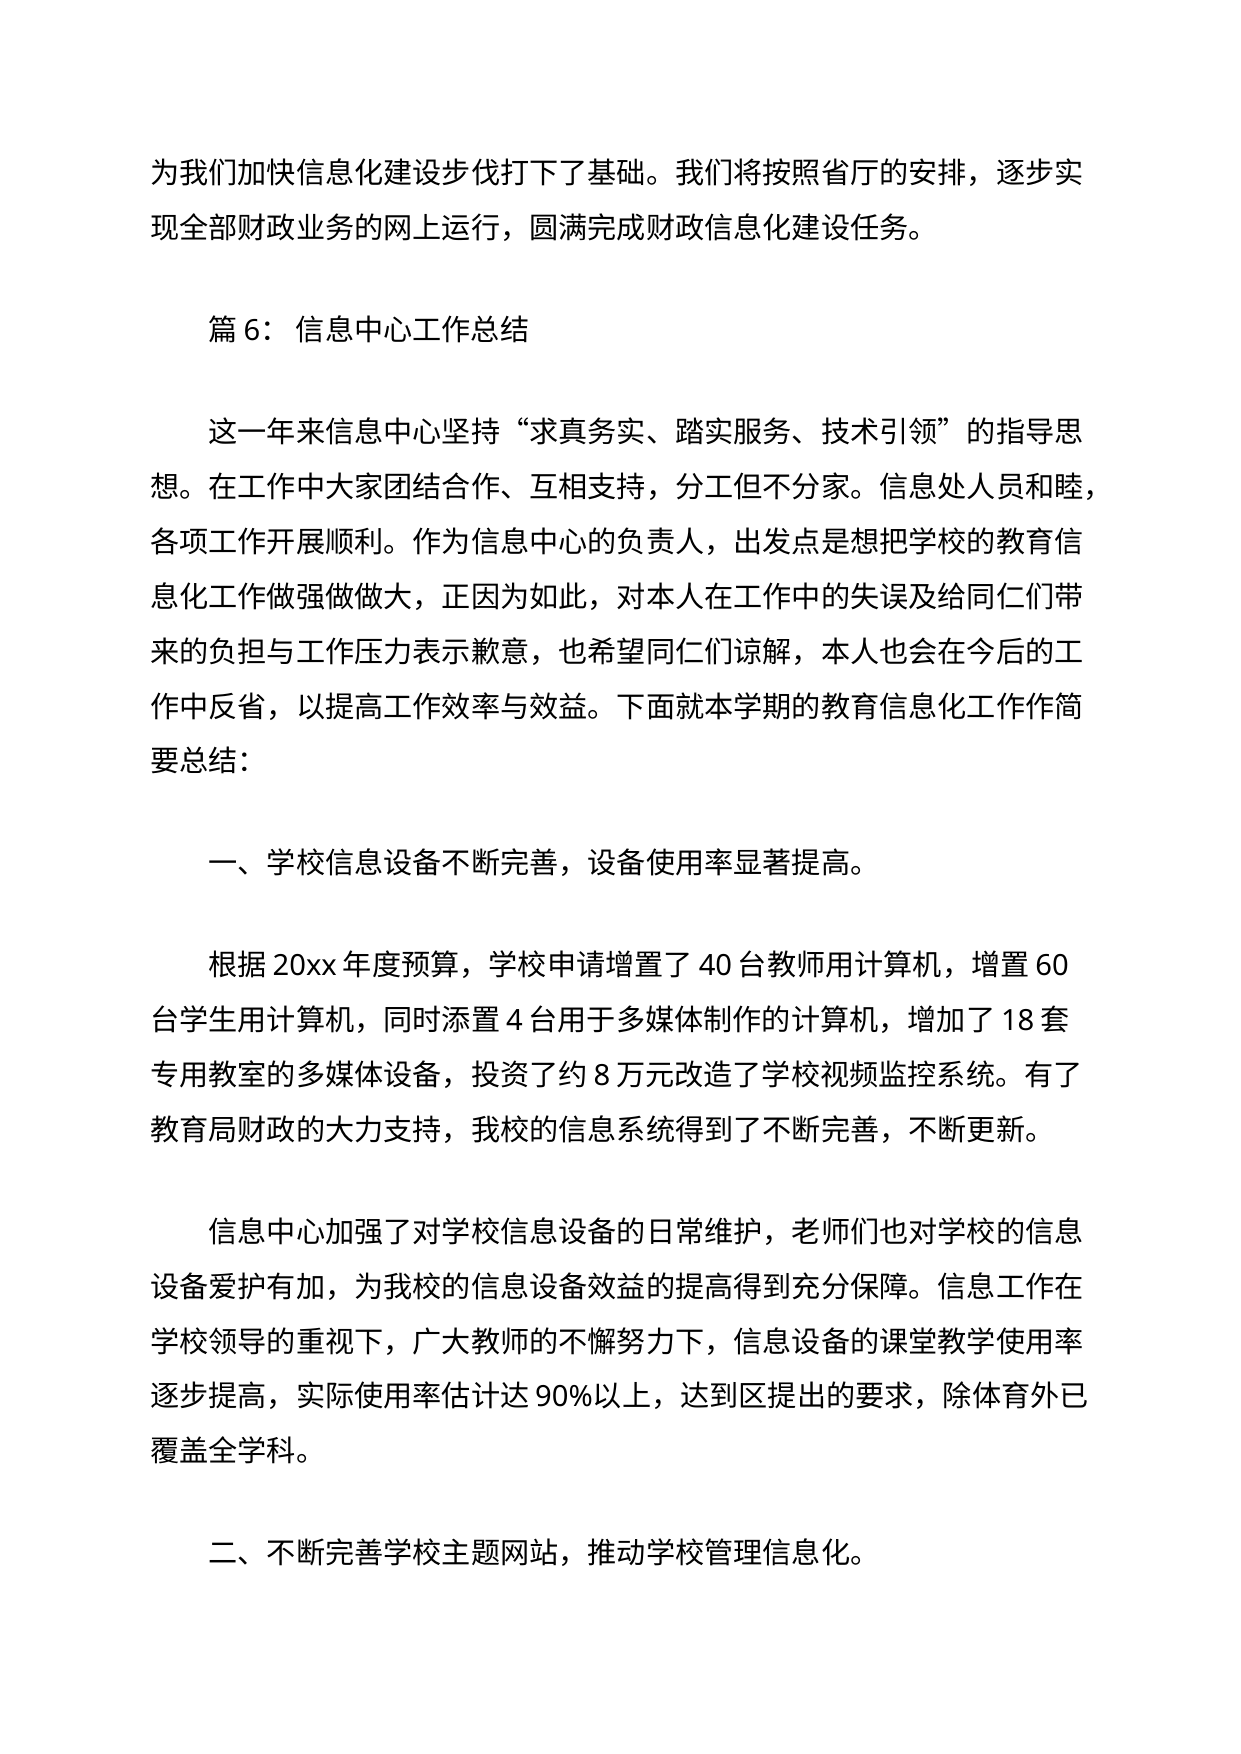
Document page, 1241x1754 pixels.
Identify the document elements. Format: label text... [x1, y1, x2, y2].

text 根据20xx年度预算，学校申请增置了40台教师用计算机，增置60台学生用计算机，同时添置4台用于多媒体制作的计算机，增加了18套专用教室的多媒体设备，投资了约8万元改造了学校视频监控系统。有了教育局财政的大力支持，我校的信息系统得到了不断完善，不断更新。 [150, 942, 1090, 1149]
text 二、不断完善学校主题网站，推动学校管理信息化。 [150, 1530, 1090, 1572]
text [150, 150, 1090, 247]
text 篇6： 信息中心工作总结 [150, 307, 1090, 349]
text 信息中心加强了对学校信息设备的日常维护，老师们也对学校的信息设备爱护有加，为我校的信息设备效益的提高得到充分保障。信息工作在学校领导的重视下，广大教师的不懈努力下，信息设备的课堂教学使用率逐步提高，实际使用率估计达90%以上，达到区提出的要求，除体育外已覆盖全学科。 [150, 1208, 1090, 1470]
text 这一年来信息中心坚持“求真务实、踏实服务、技术引领”的指导思想。在工作中大家团结合作、互相支持，分工但不分家。信息处人员和睦，各项工作开展顺利。作为信息中心的负责人，出发点是想把学校的教育信息化工作做强做做大，正因为如此，对本人在工作中的失误及给同仁们带来的负担与工作压力表示歉意，也希望同仁们谅解，本人也会在今后的工作中反省，以提高工作效率与效益。下面就本学期的教育信息化工作作简要总结： [150, 409, 1090, 780]
text 一、学校信息设备不断完善，设备使用率显著提高。 [150, 840, 1090, 882]
